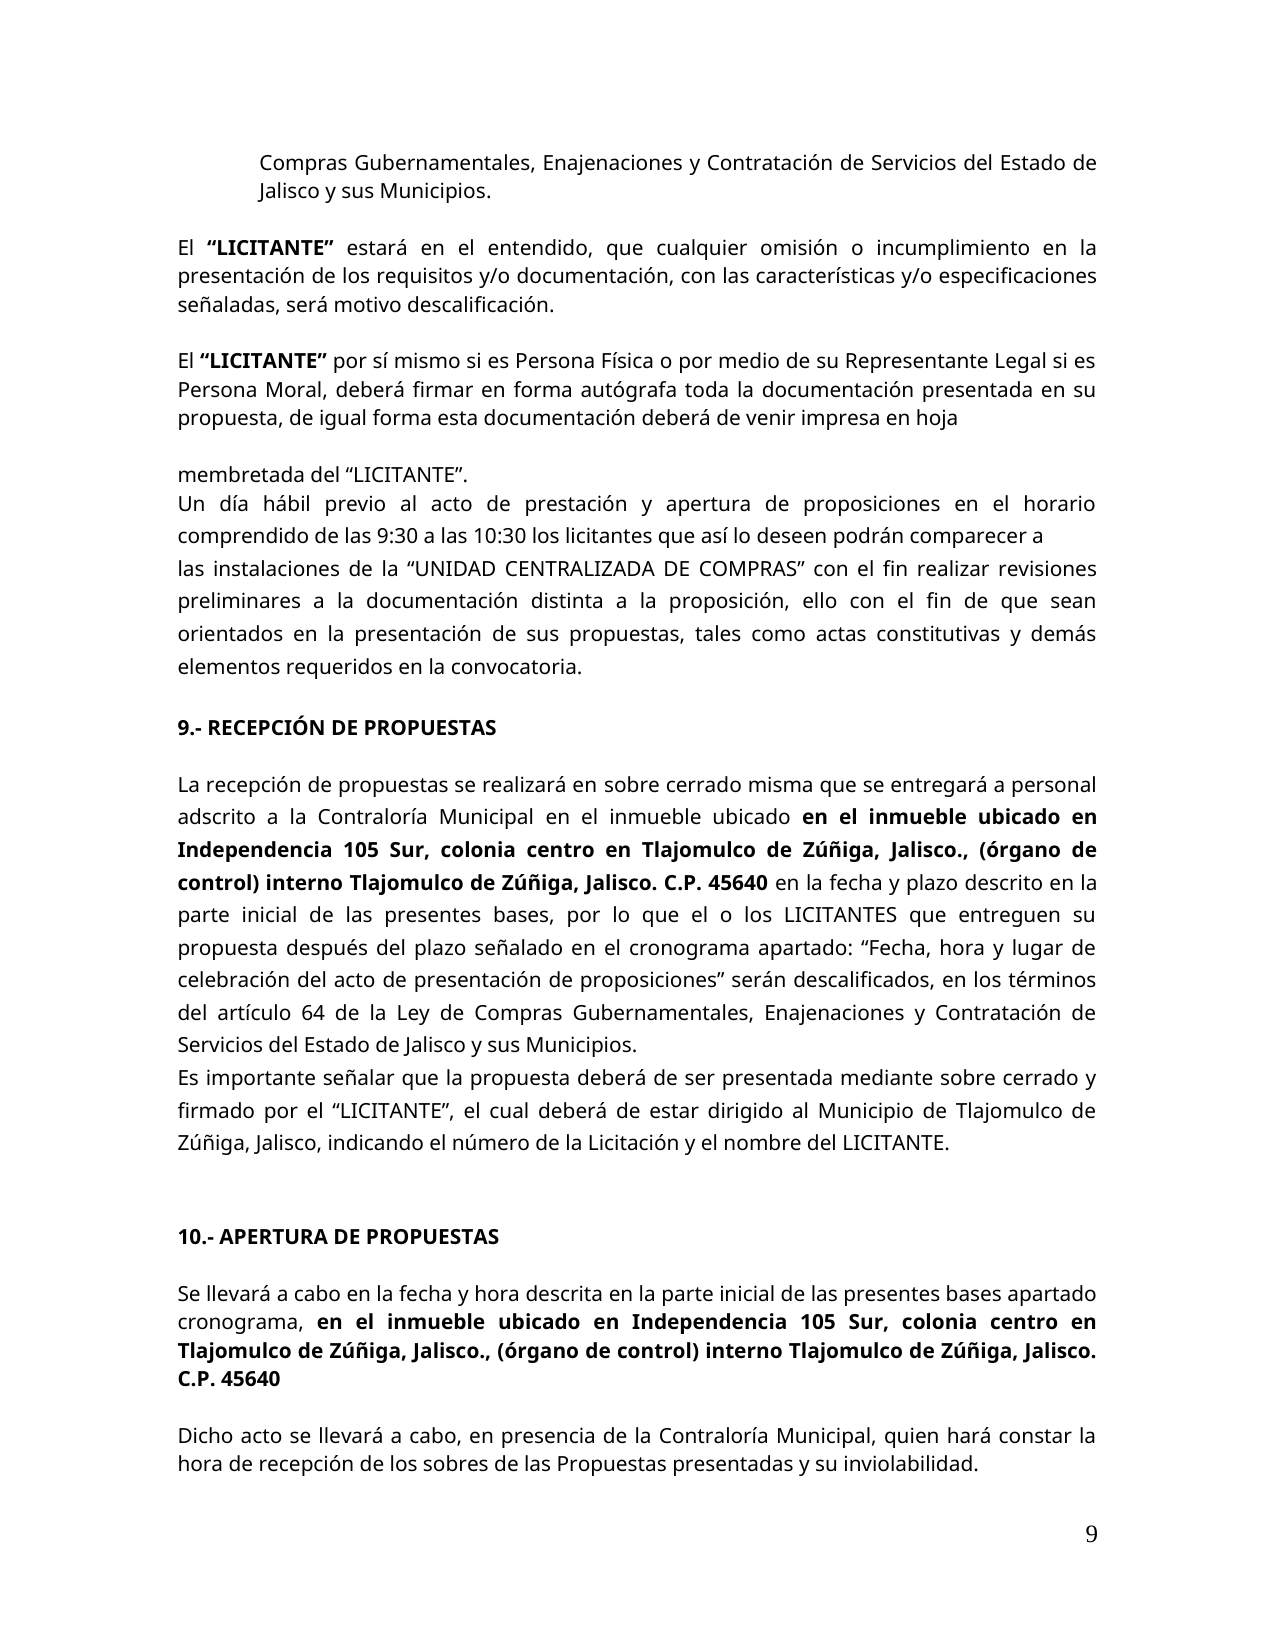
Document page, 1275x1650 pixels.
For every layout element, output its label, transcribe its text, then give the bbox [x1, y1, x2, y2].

text El “LICITANTE” por sí mismo si es Persona Física o por medio de su Representante Legal si es Persona Moral, deberá firmar en forma autógrafa toda la documentación presentada en su propuesta, de igual forma esta documentación deberá de venir impresa en hoja [177, 347, 1098, 432]
text Dicho acto se llevará a cabo, en presencia de la Contraloría Municipal, quien hará constar la hora de recepción de los sobres de las Propuestas presentadas y su inviolabilidad. [177, 1421, 1098, 1478]
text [259, 148, 1098, 204]
text Es importante señalar que la propuesta deberá de ser presentada mediante sobre cerrado y firmado por el “LICITANTE”, el cual deberá de estar dirigido al Municipio de Tlajomulco de Zúñiga, Jalisco, indicando el número de la Licitación y el nombre del LICITANTE. [177, 1063, 1098, 1157]
text 9.- RECEPCIÓN DE PROPUESTAS [177, 713, 1098, 741]
text 10.- APERTURA DE PROPUESTAS [177, 1222, 1098, 1251]
text La recepción de propuestas se realizará en sobre cerrado misma que se entregará a personal adscrito a la Contraloría Municipal en el inmueble ubicado en el inmueble ubicado en Independencia 105 Sur, colonia centro en Tlajomulco de Zúñiga, Jalisco., (órgano de control) interno Tlajomulco de Zúñiga, Jalisco. C.P. 45640 en la fecha y plazo descrito en la parte inicial de las presentes bases, por lo que el o los LICITANTES que entreguen su propuesta después del plazo señalado en el cronograma apartado: “Fecha, hora y lugar de celebración del acto de presentación de proposiciones” serán descalificados, en los términos del artículo 64 de la Ley de Compras Gubernamentales, Enajenaciones y Contratación de Servicios del Estado de Jalisco y sus Municipios. [177, 770, 1098, 1059]
text membretada del “LICITANTE”. [177, 460, 1098, 489]
text El “LICITANTE” estará en el entendido, que cualquier omisión o incumplimiento en la presentación de los requisitos y/o documentación, con las características y/o especificaciones señaladas, será motivo descalificación. [177, 233, 1098, 318]
text Se llevará a cabo en la fecha y hora descrita en la parte inicial de las presentes bases apartado cronograma, en el inmueble ubicado en Independencia 105 Sur, colonia centro en Tlajomulco de Zúñiga, Jalisco., (órgano de control) interno Tlajomulco de Zúñiga, Jalisco. C.P. 45640 [177, 1279, 1098, 1393]
text Un día hábil previo al acto de prestación y apertura de proposiciones en el horario comprendido de las 9:30 a las 10:30 los licitantes que así lo deseen podrán comparecer a [177, 489, 1098, 550]
text las instalaciones de la “UNIDAD CENTRALIZADA DE COMPRAS” con el fin realizar revisiones preliminares a la documentación distinta a la proposición, ello con el fin de que sean orientados en la presentación de sus propuestas, tales como actas constitutivas y demás elementos requeridos en la convocatoria. [177, 554, 1098, 680]
